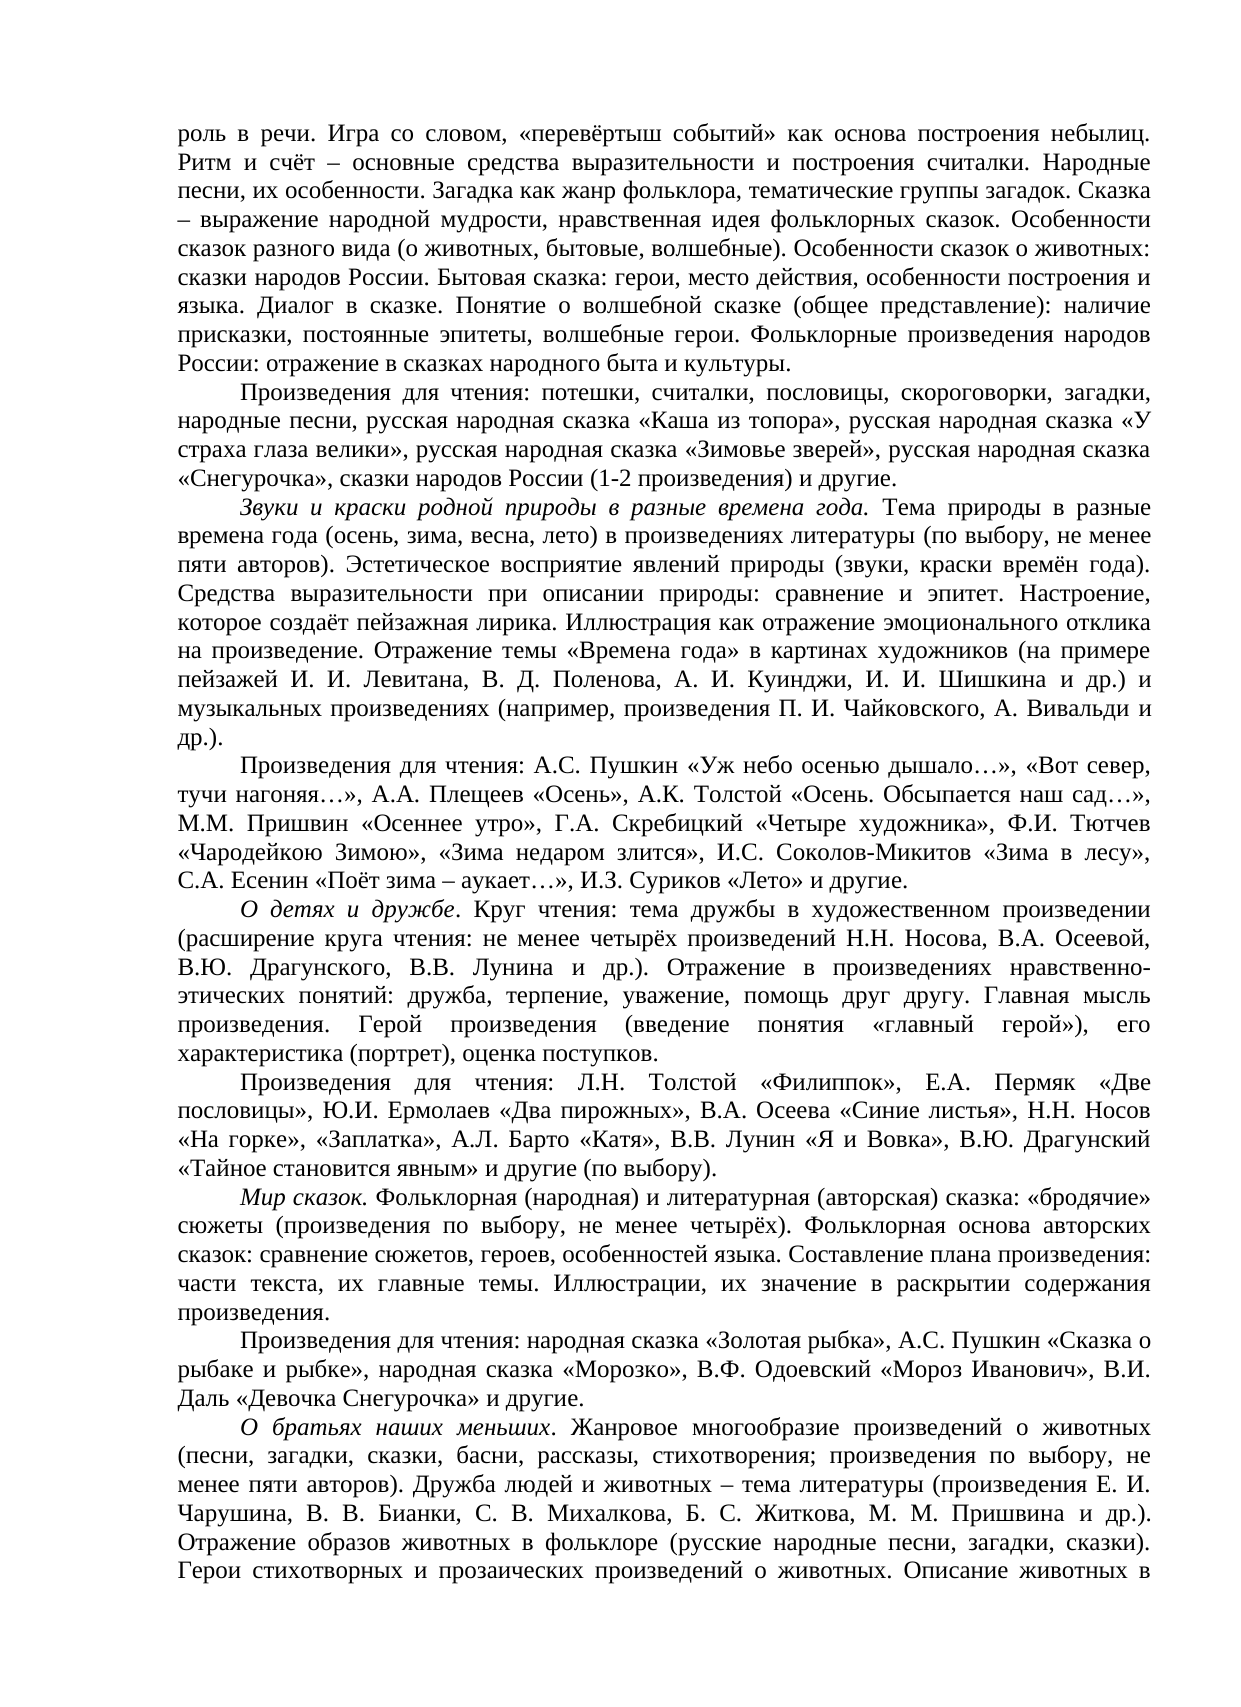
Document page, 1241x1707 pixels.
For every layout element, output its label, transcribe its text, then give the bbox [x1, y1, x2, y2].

text Произведения для чтения: потешки, считалки, пословицы, скороговорки, загадки, народные песни, русская народная сказка «Каша из топора», русская народная сказка «У страха глаза велики», русская народная сказка «Зимовье зверей», русская народная сказка «Снегурочка», сказки народов России ‌(1-2 произведения) и другие.‌ [177, 377, 1152, 492]
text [177, 1412, 1152, 1584]
text Звуки и краски родной природы в разные времена года. Тема природы в разные времена года (осень, зима, весна, лето) в произведениях литературы ‌(по выбору, не менее пяти авторов)‌. Эстетическое восприятие явлений природы (звуки, краски времён года). Средства выразительности при описании природы: сравнение и эпитет. Настроение, которое создаёт пейзажная лирика. Иллюстрация как отражение эмоционального отклика на произведение. Отражение темы «Времена года» в картинах художников (на примере пейзажей И. И. Левитана, В. Д. Поленова, А. И. Куинджи, И. И. Шишкина ‌и др.‌) и музыкальных произведениях (например, произведения П. И. Чайковского, А. Вивальди ‌и др.‌). [177, 492, 1152, 751]
text Произведения для чтения: народная сказка «Золотая рыбка», А.С. Пушкин «Сказка о рыбаке и рыбке», народная сказка «Морозко», В.Ф. Одоевский «Мороз Иванович», В.И. Даль «Девочка Снегурочка» ‌и другие‌. [177, 1326, 1152, 1412]
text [177, 118, 1152, 377]
text О детях и дружбе. Круг чтения: тема дружбы в художественном произведении (расширение круга чтения: не менее четырёх произведений Н.Н. Носова, В.А. Осеевой, В.Ю. Драгунского, В.В. Лунина ‌и др.‌). Отражение в произведениях нравственно-этических понятий: дружба, терпение, уважение, помощь друг другу. Главная мысль произведения. Герой произведения (введение понятия «главный герой»), его характеристика (портрет), оценка поступков. [177, 894, 1152, 1067]
text Произведения для чтения: Л.Н. Толстой «Филиппок», Е.А. Пермяк «Две пословицы», Ю.И. Ермолаев «Два пирожных», В.А. Осеева «Синие листья», Н.Н. Носов «На горке», «Заплатка», А.Л. Барто «Катя», В.В. Лунин «Я и Вовка», В.Ю. Драгунский «Тайное становится явным» ‌и другие (по выбору)‌. [177, 1067, 1152, 1182]
text Мир сказок. Фольклорная (народная) и литературная (авторская) сказка: «бродячие» сюжеты (произведения по выбору, не менее четырёх). Фольклорная основа авторских сказок: сравнение сюжетов, героев, особенностей языка. Составление плана произведения: части текста, их главные темы. Иллюстрации, их значение в раскрытии содержания произведения. [177, 1182, 1152, 1326]
text Произведения для чтения: А.С. Пушкин «Уж небо осенью дышало…», «Вот север, тучи нагоняя…», А.А. Плещеев «Осень», А.К. Толстой «Осень. Обсыпается наш сад…», М.М. Пришвин «Осеннее утро», Г.А. Скребицкий «Четыре художника», Ф.И. Тютчев «Чародейкою Зимою», «Зима недаром злится», И.С. Соколов-Микитов «Зима в лесу», С.А. Есенин «Поёт зима – аукает…», И.З. Суриков «Лето» ‌и другие‌. [177, 751, 1152, 894]
